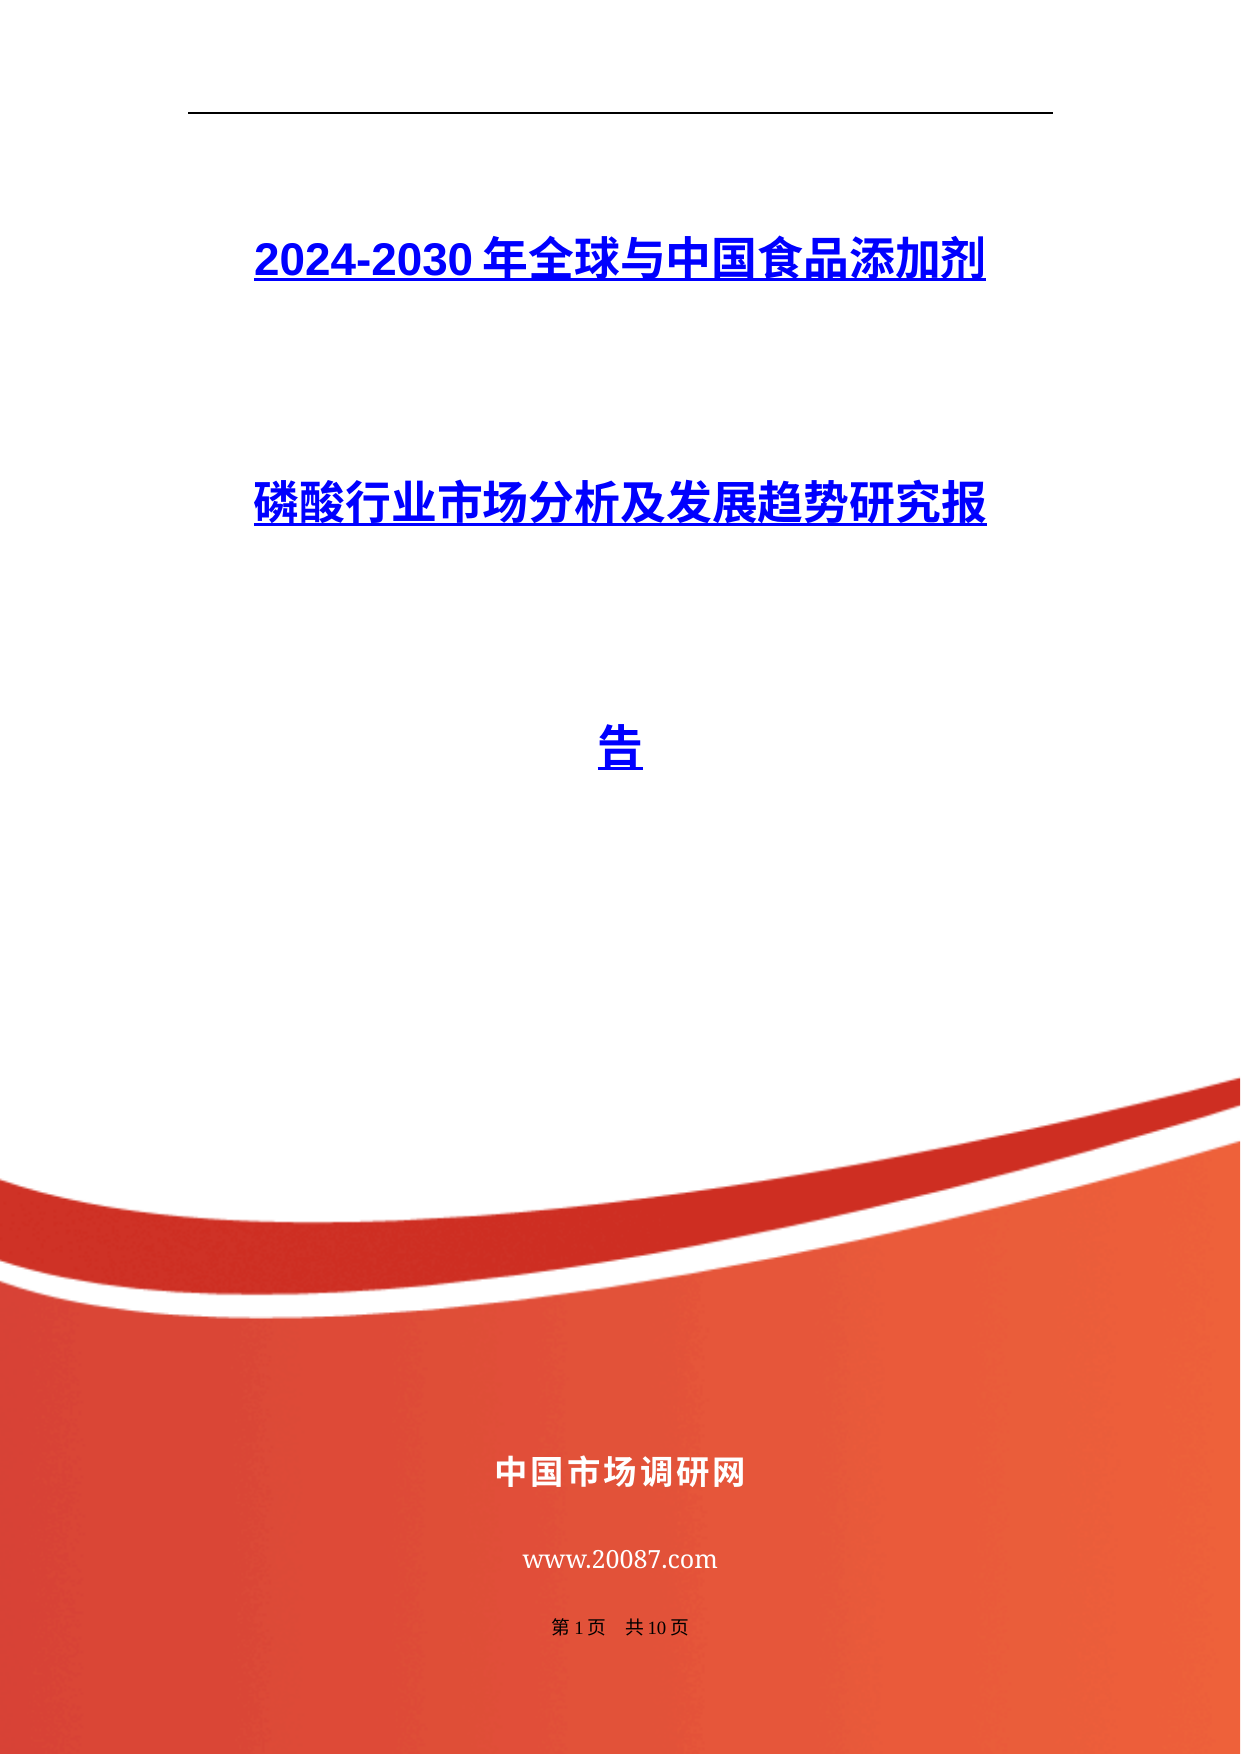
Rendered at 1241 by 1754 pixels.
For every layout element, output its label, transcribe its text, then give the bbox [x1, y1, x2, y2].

subtitle 中国市场调研网 [187, 1437, 1053, 1502]
picture [0, 1006, 1241, 1754]
table_header 2024-2030年全球与中国食品添加剂磷酸行业市场分析及发展趋势研究报告 [188, 207, 1053, 871]
text www.20087.com [187, 1526, 1053, 1591]
